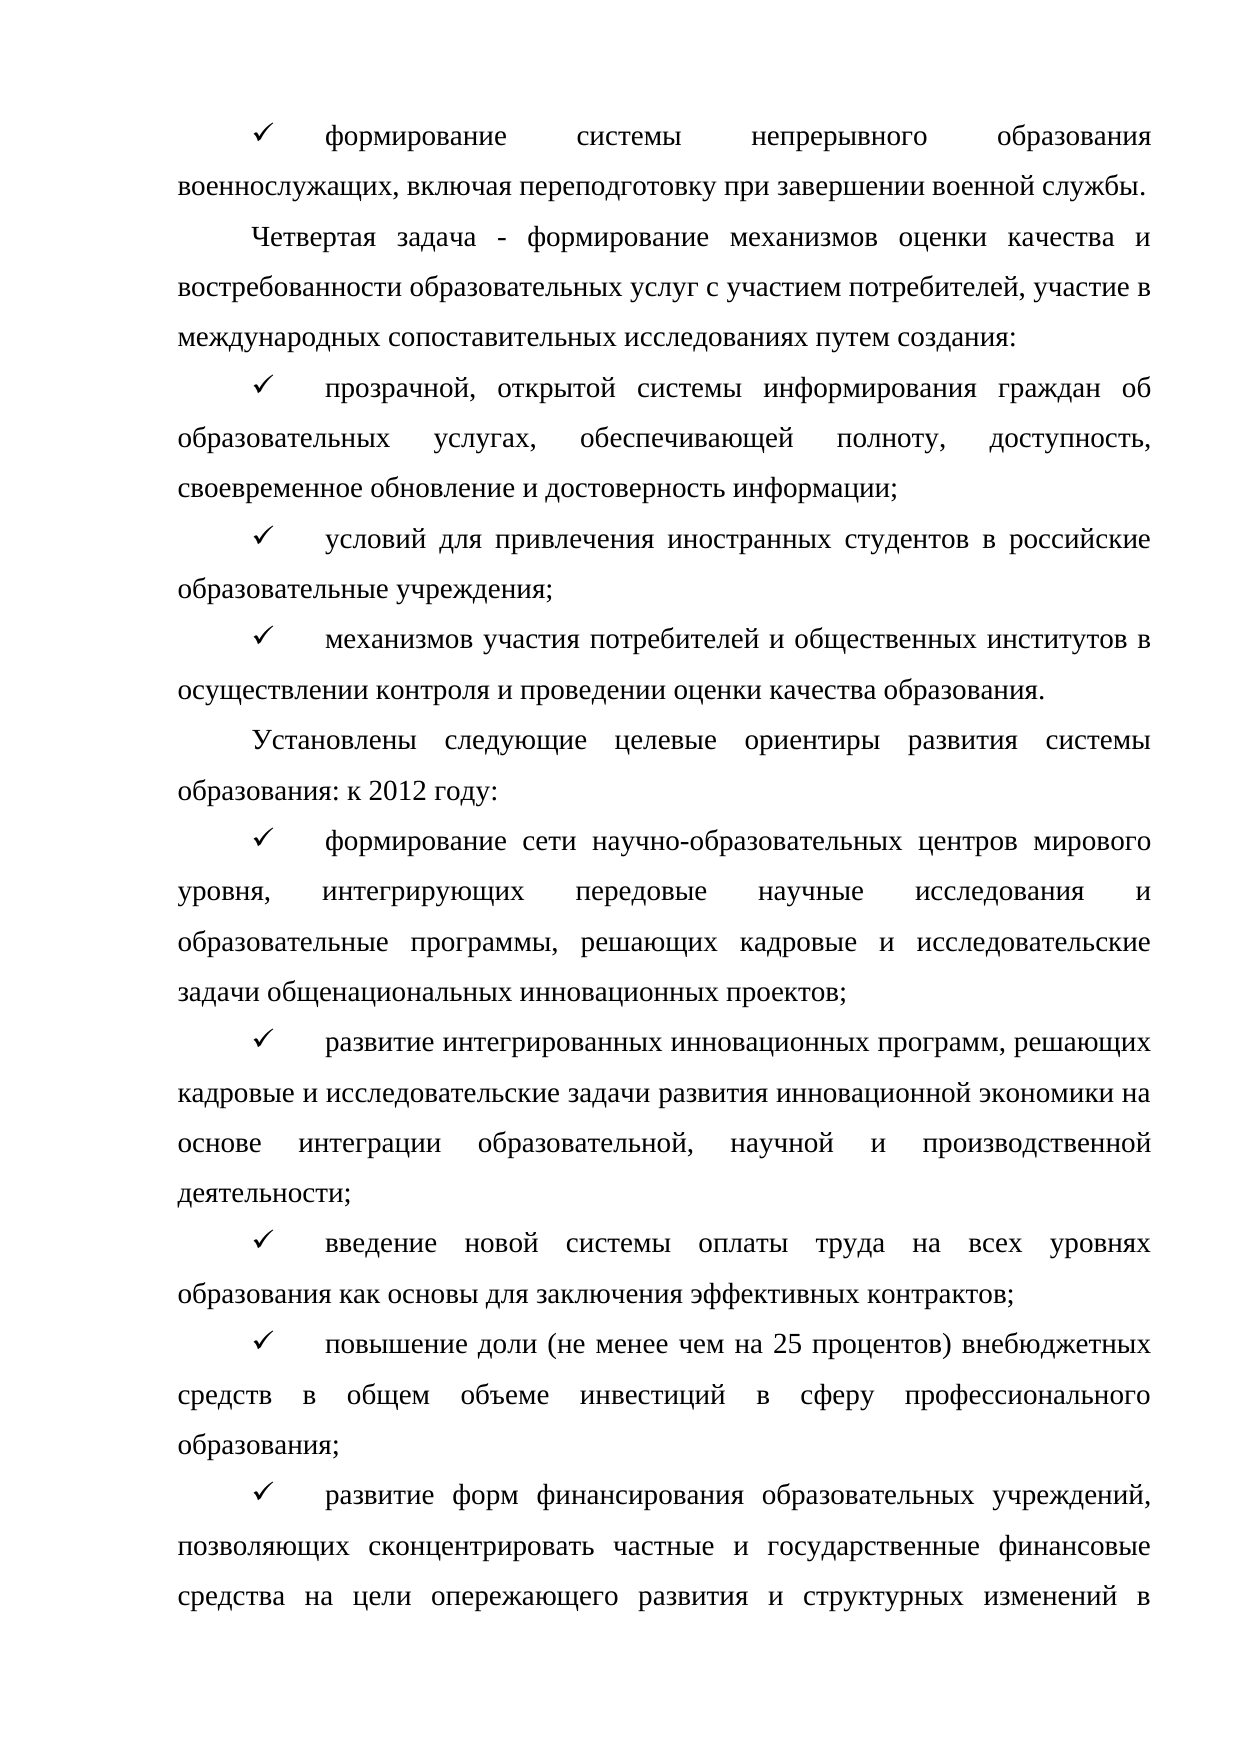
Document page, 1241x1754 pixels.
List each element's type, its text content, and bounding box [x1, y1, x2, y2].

list формирование сети научно-образовательных центров мирового уровня, интегрирующих передовые научные исследования и образовательные программы, решающих кадровые и исследовательские задачи общенациональных инновационных проектов; [177, 823, 1152, 1007]
list введение новой системы оплаты труда на всех уровнях образования как основы для заключения эффективных контрактов; [177, 1226, 1152, 1309]
list условий для привлечения иностранных студентов в российские образовательные учреждения; [177, 521, 1152, 605]
list формирование системы непрерывного образования военнослужащих, включая переподготовку при завершении военной службы. [177, 118, 1152, 202]
list прозрачной, открытой системы информирования граждан об образовательных услугах, обеспечивающей полноту, доступность, своевременное обновление и достоверность информации; [177, 370, 1152, 504]
text Четвертая задача - формирование механизмов оценки качества и востребованности образовательных услуг с участием потребителей, участие в международных сопоставительных исследованиях путем создания: [177, 219, 1152, 353]
list развитие интегрированных инновационных программ, решающих кадровые и исследовательские задачи развития инновационной экономики на основе интеграции образовательной, научной и производственной деятельности; [177, 1024, 1152, 1209]
text Установлены следующие целевые ориентиры развития системы образования: к 2012 году: [177, 722, 1152, 806]
list механизмов участия потребителей и общественных институтов в осуществлении контроля и проведении оценки качества образования. [177, 622, 1152, 706]
list повышение доли (не менее чем на 25 процентов) внебюджетных средств в общем объеме инвестиций в сферу профессионального образования; [177, 1326, 1152, 1461]
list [177, 1477, 1152, 1612]
